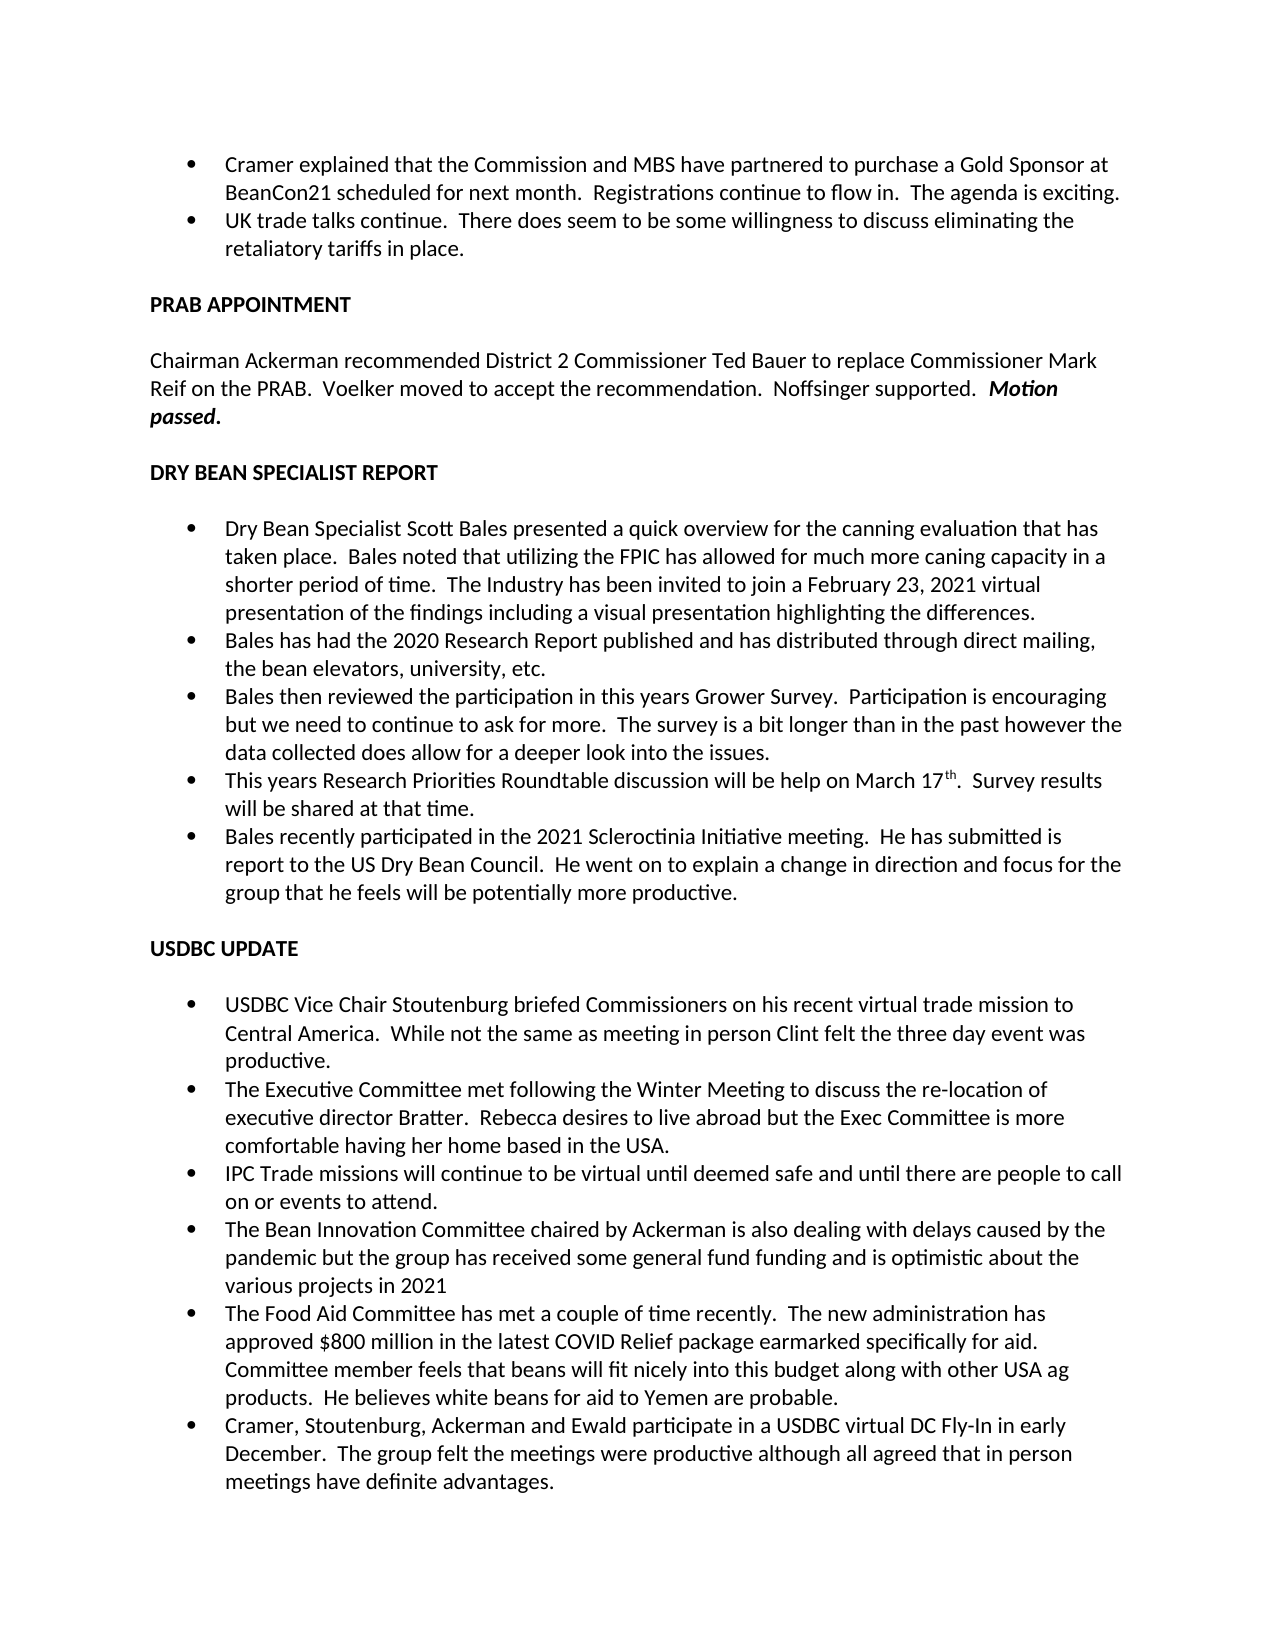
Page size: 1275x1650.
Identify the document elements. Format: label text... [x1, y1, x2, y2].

list The Bean Innovation Committee chaired by Ackerman is also dealing with delays caused by the pandemic but the group has received some general fund funding and is optimistic about the various projects in 2021 [187, 1215, 1125, 1299]
text USDBC UPDATE [150, 934, 1125, 963]
text Chairman Ackerman recommended District 2 Commissioner Ted Bauer to replace Commissioner Mark Reif on the PRAB. Voelker moved to accept the recommendation. Noffsinger supported. Motion passed. [150, 346, 1125, 430]
list Bales has had the 2020 Research Report published and has distributed through direct mailing, the bean elevators, university, etc. [187, 626, 1125, 682]
list The Executive Committee met following the Winter Meeting to discuss the re-location of executive director Bratter. Rebecca desires to live abroad but the Exec Committee is more comfortable having her home based in the USA. [187, 1075, 1125, 1159]
list This years Research Priorities Roundtable discussion will be help on March 17th. Survey results will be shared at that time. [187, 766, 1125, 822]
list Cramer explained that the Commission and MBS have partnered to purchase a Gold Sponsor at BeanCon21 scheduled for next month. Registrations continue to flow in. The agenda is exciting. [187, 150, 1125, 206]
text PRAB APPOINTMENT [150, 290, 1125, 318]
list Cramer, Stoutenburg, Ackerman and Ewald participate in a USDBC virtual DC Fly-In in early December. The group felt the meetings were productive although all agreed that in person meetings have definite advantages. [187, 1411, 1125, 1495]
list Bales then reviewed the participation in this years Grower Survey. Participation is encouraging but we need to continue to ask for more. The survey is a bit longer than in the past however the data collected does allow for a deeper look into the issues. [187, 682, 1125, 766]
list IPC Trade missions will continue to be virtual until deemed safe and until there are people to call on or events to attend. [187, 1159, 1125, 1215]
list USDBC Vice Chair Stoutenburg briefed Commissioners on his recent virtual trade mission to Central America. While not the same as meeting in person Clint felt the three day event was productive. [187, 991, 1125, 1075]
list Dry Bean Specialist Scott Bales presented a quick overview for the canning evaluation that has taken place. Bales noted that utilizing the FPIC has allowed for much more caning capacity in a shorter period of time. The Industry has been invited to join a February 23, 2021 virtual presentation of the findings including a visual presentation highlighting the differences. [187, 514, 1125, 626]
list UK trade talks continue. There does seem to be some willingness to discuss eliminating the retaliatory tariffs in place. [187, 206, 1125, 262]
list The Food Aid Committee has met a couple of time recently. The new administration has approved $800 million in the latest COVID Relief package earmarked specifically for aid. Committee member feels that beans will fit nicely into this budget along with other USA ag products. He believes white beans for aid to Yemen are probable. [187, 1299, 1125, 1411]
list Bales recently participated in the 2021 Scleroctinia Initiative meeting. He has submitted is report to the US Dry Bean Council. He went on to explain a change in direction and focus for the group that he feels will be potentially more productive. [187, 822, 1125, 907]
text DRY BEAN SPECIALIST REPORT [150, 458, 1125, 486]
